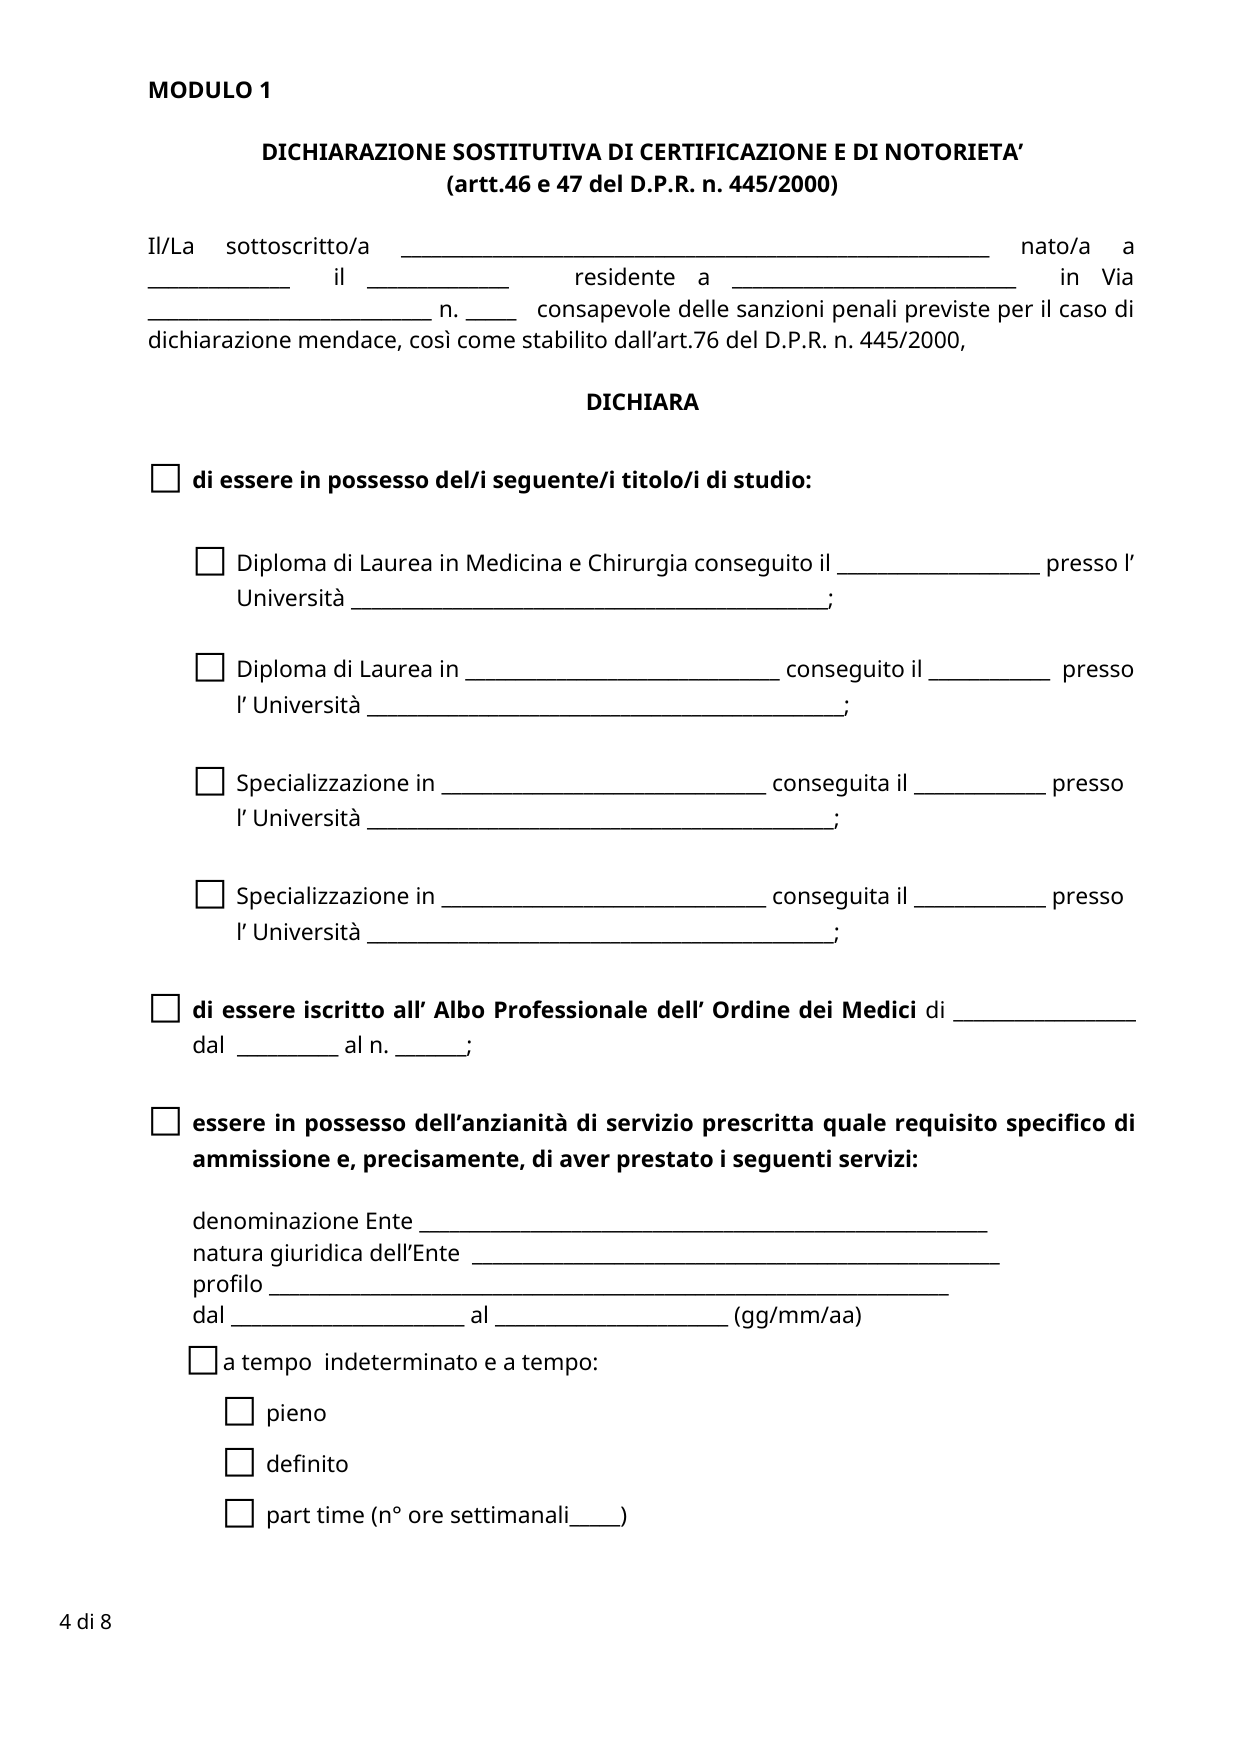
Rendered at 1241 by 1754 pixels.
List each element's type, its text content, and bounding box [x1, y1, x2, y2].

list natura giuridica dell’Ente ____________________________________________________ [192, 1236, 1137, 1268]
list denominazione Ente ________________________________________________________ [192, 1205, 1137, 1236]
list Specializzazione in ________________________________ conseguita il _____________ presso l’ Università ______________________________________________; [192, 864, 1137, 947]
text MODULO 1 [148, 74, 1137, 105]
list pieno [222, 1381, 1137, 1432]
list definito [222, 1432, 1137, 1483]
list di essere iscritto all’ Albo Professionale dell’ Ordine dei Medici di __________________ dal __________ al n. _______; [148, 978, 1137, 1060]
list Diploma di Laurea in Medicina e Chirurgia conseguito il ____________________ presso l’ Università _______________________________________________; [192, 531, 1137, 613]
subtitle DICHIARA [148, 386, 1137, 418]
list di essere in possesso del/i seguente/i titolo/i di studio: [148, 449, 1137, 500]
text DICHIARAZIONE SOSTITUTIVA DI CERTIFICAZIONE E DI NOTORIETA’ [148, 136, 1137, 168]
list part time (n° ore settimanali_____) [222, 1483, 1137, 1534]
text (artt.46 e 47 del D.P.R. n. 445/2000) [148, 168, 1137, 199]
list a tempo indeterminato e a tempo: [185, 1330, 1137, 1381]
list profilo ___________________________________________________________________ [192, 1268, 1137, 1299]
list Specializzazione in ________________________________ conseguita il _____________ presso l’ Università ______________________________________________; [192, 751, 1137, 833]
list Diploma di Laurea in _______________________________ conseguito il ____________ presso l’ Università _______________________________________________; [192, 637, 1137, 720]
list dal _______________________ al _______________________ (gg/mm/aa) [192, 1299, 1137, 1330]
list essere in possesso dell’anzianità di servizio prescritta quale requisito specifico di ammissione e, precisamente, di aver prestato i seguenti servizi: [148, 1092, 1137, 1174]
text Il/La sottoscritto/a __________________________________________________________ nato/a a ______________ il ______________ residente a ____________________________ in Via ____________________________ n. _____ consapevole delle sanzioni penali previste per il caso di dichiarazione mendace, così come stabilito dall’art.76 del D.P.R. n. 445/2000, [148, 230, 1137, 355]
